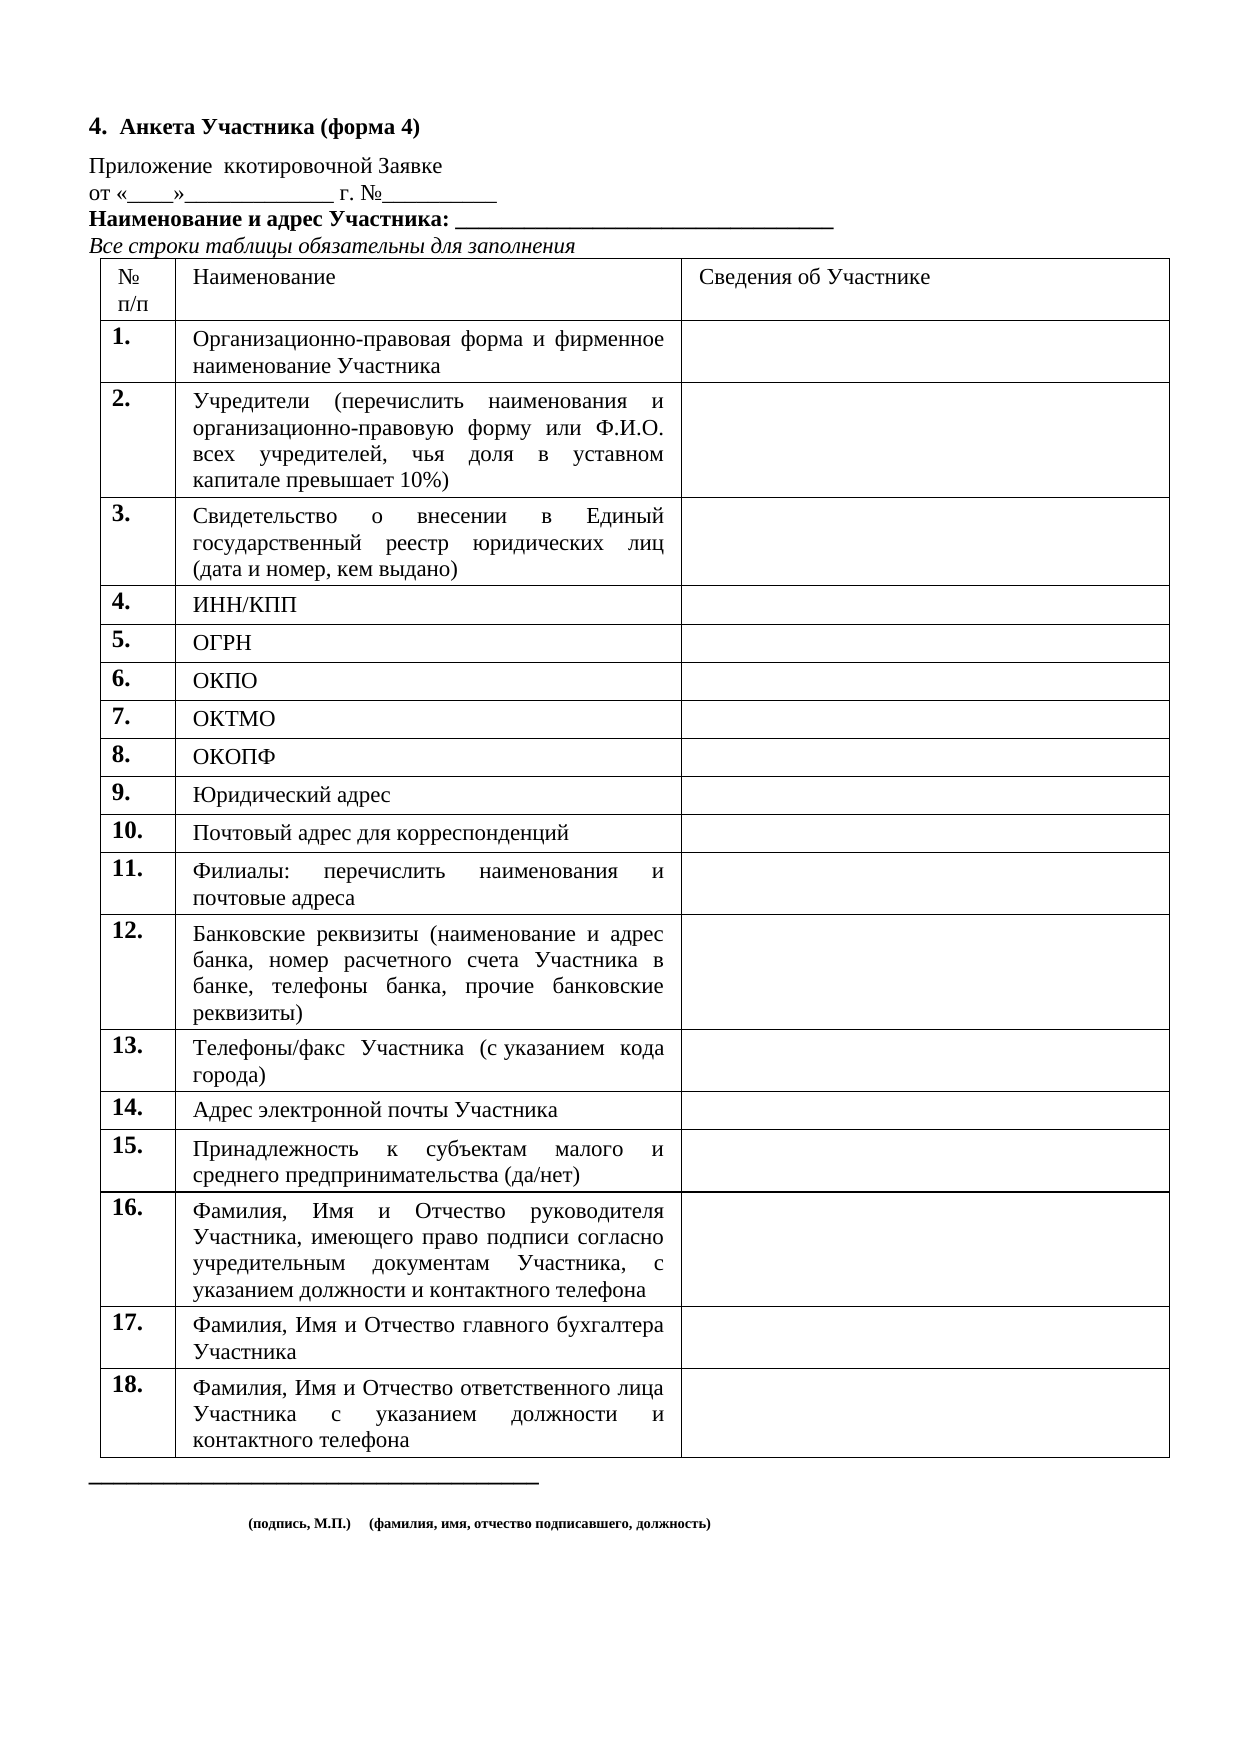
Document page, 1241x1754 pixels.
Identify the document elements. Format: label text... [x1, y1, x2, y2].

text Все строки таблицы обязательны для заполнения [89, 232, 1152, 258]
text Приложение ккотировочной Заявке от «____»_____________ г. №__________ [89, 153, 1152, 205]
table_cell [101, 321, 175, 382]
table_cell [682, 1307, 1169, 1368]
table_cell [682, 1369, 1169, 1457]
table_header Сведения об Участнике [682, 259, 1169, 320]
table_cell [101, 777, 175, 814]
table_cell [101, 1030, 175, 1091]
table_cell [101, 815, 175, 852]
table_cell [101, 1369, 175, 1457]
table_cell [682, 1030, 1169, 1091]
table_header Наименование [176, 259, 681, 320]
table_cell ОКТМО [176, 701, 681, 738]
table_cell [682, 1193, 1169, 1306]
table_cell [682, 586, 1169, 623]
text ____________________________________ [89, 1458, 1152, 1487]
table_cell Банковские реквизиты (наименование и адрес банка, номер расчетного счета Участника в банке, телефоны банка, прочие банковские реквизиты) [176, 915, 681, 1029]
table_cell [682, 777, 1169, 814]
table_cell Филиалы: перечислить наименования и почтовые адреса [176, 853, 681, 914]
table_cell Фамилия, Имя и Отчество главного бухгалтера Участника [176, 1307, 681, 1368]
table_cell [682, 815, 1169, 852]
table_header № п/п [101, 259, 175, 320]
table_cell ОГРН [176, 625, 681, 662]
table_cell [101, 1193, 175, 1306]
table_cell [682, 1130, 1169, 1191]
table_cell [101, 663, 175, 700]
text Наименование и адрес Участника: _________________________________ [89, 205, 1152, 232]
table_cell [682, 383, 1169, 497]
table_cell [101, 625, 175, 662]
table_cell [101, 1307, 175, 1368]
table_cell [682, 915, 1169, 1029]
table_cell [682, 498, 1169, 585]
table_cell [101, 1130, 175, 1191]
table_cell ОКПО [176, 663, 681, 700]
table_cell Организационно-правовая форма и фирменное наименование Участника [176, 321, 681, 382]
table_cell ИНН/КПП [176, 586, 681, 623]
table_cell [101, 383, 175, 497]
table_cell [101, 853, 175, 914]
table_cell Почтовый адрес для корреспонденций [176, 815, 681, 852]
table_cell Адрес электронной почты Участника [176, 1092, 681, 1129]
text 4. Анкета Участника (форма 4) [89, 111, 1152, 140]
table_cell Фамилия, Имя и Отчество руководителя Участника, имеющего право подписи согласно учредительным документам Участника, с указанием должности и контактного телефона [176, 1193, 681, 1306]
table_cell [682, 663, 1169, 700]
table_cell [682, 321, 1169, 382]
table_cell [682, 1092, 1169, 1129]
text (подпись, М.П.) (фамилия, имя, отчество подписавшего, должность) [89, 1515, 768, 1544]
table_cell [682, 625, 1169, 662]
table_cell Учредители (перечислить наименования и организационно-правовую форму или Ф.И.О. всех учредителей, чья доля в уставном капитале превышает 10%) [176, 383, 681, 497]
table_cell [101, 915, 175, 1029]
table_cell Свидетельство о внесении в Единый государственный реестр юридических лиц (дата и номер, кем выдано) [176, 498, 681, 585]
table_cell Принадлежность к субъектам малого и среднего предпринимательства (да/нет) [176, 1130, 681, 1191]
table_cell [101, 586, 175, 623]
table_cell [101, 739, 175, 776]
table_cell [682, 739, 1169, 776]
table_cell Юридический адрес [176, 777, 681, 814]
table_cell [682, 853, 1169, 914]
table_cell Фамилия, Имя и Отчество ответственного лица Участника с указанием должности и контактного телефона [176, 1369, 681, 1457]
table_cell Телефоны/факс Участника (с указанием кода города) [176, 1030, 681, 1091]
table_cell [101, 1092, 175, 1129]
table_cell [101, 701, 175, 738]
table_cell ОКОПФ [176, 739, 681, 776]
table_cell [101, 498, 175, 585]
table_cell [682, 701, 1169, 738]
